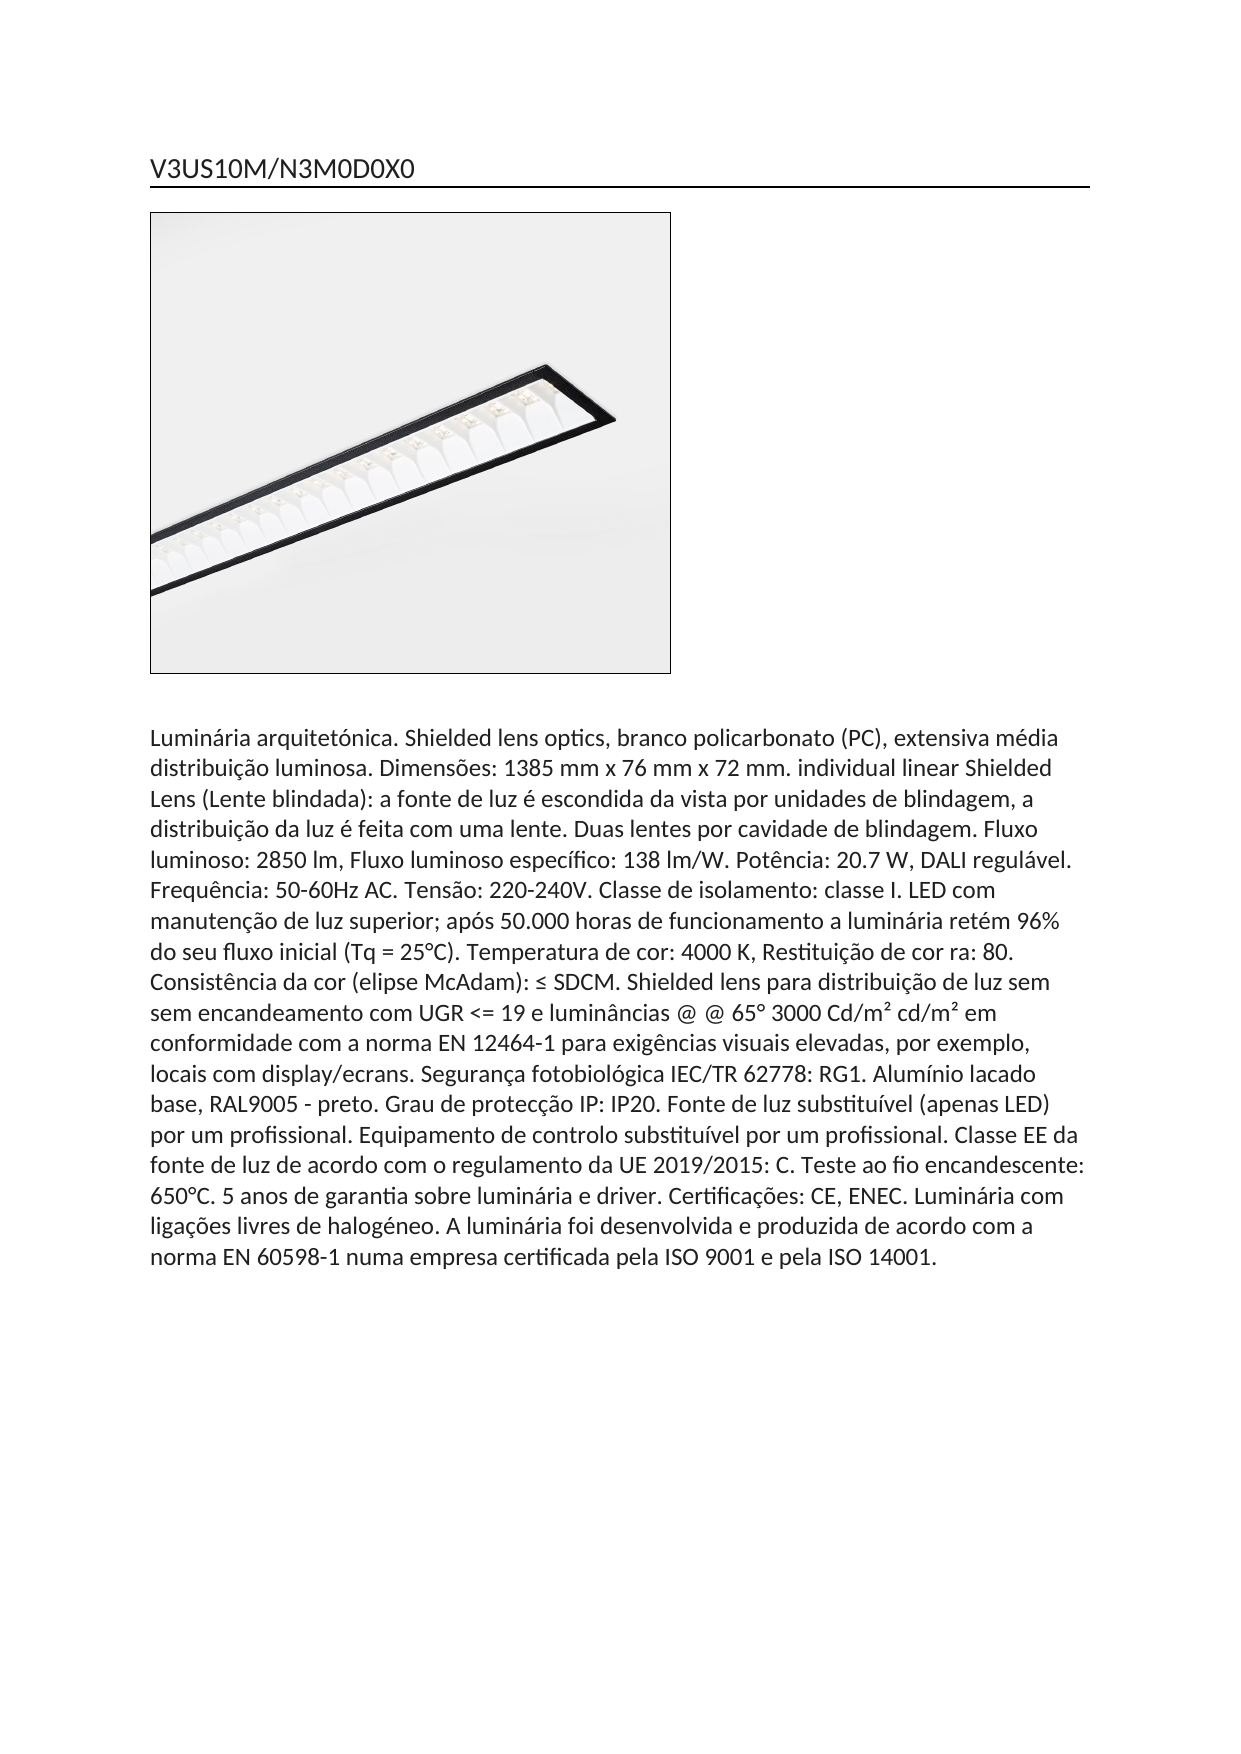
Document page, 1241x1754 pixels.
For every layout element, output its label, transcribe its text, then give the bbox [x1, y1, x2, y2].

text V3US10M/N3M0D0X0 [150, 150, 1090, 186]
picture [151, 213, 670, 673]
text Luminária arquitetónica. Shielded lens optics, branco policarbonato (PC), extensiva média distribuição luminosa. Dimensões: 1385 mm x 76 mm x 72 mm. individual linear Shielded Lens (Lente blindada): a fonte de luz é escondida da vista por unidades de blindagem, a distribuição da luz é feita com uma lente. Duas lentes por cavidade de blindagem. Fluxo luminoso: 2850 lm, Fluxo luminoso específico: 138 lm/W. Potência: 20.7 W, DALI regulável. Frequência: 50-60Hz AC. Tensão: 220-240V. Classe de isolamento: classe I. LED com manutenção de luz superior; após 50.000 horas de funcionamento a luminária retém 96% do seu fluxo inicial (Tq = 25°C). Temperatura de cor: 4000 K, Restituição de cor ra: 80. Consistência da cor (elipse McAdam): ≤ SDCM. Shielded lens para distribuição de luz sem sem encandeamento com UGR <= 19 e luminâncias @ @ 65° 3000 Cd/m² cd/m² em conformidade com a norma EN 12464-1 para exigências visuais elevadas, por exemplo, locais com display/ecrans. Segurança fotobiológica IEC/TR 62778: RG1. Alumínio lacado base, RAL9005 - preto. Grau de protecção IP: IP20. Fonte de luz substituível (apenas LED) por um profissional. Equipamento de controlo substituível por um profissional. Classe EE da fonte de luz de acordo com o regulamento da UE 2019/2015: C. Teste ao fio encandescente: 650°C. 5 anos de garantia sobre luminária e driver. Certificações: CE, ENEC. Luminária com ligações livres de halogéneo. A luminária foi desenvolvida e produzida de acordo com a norma EN 60598-1 numa empresa certificada pela ISO 9001 e pela ISO 14001. [150, 722, 1090, 1271]
